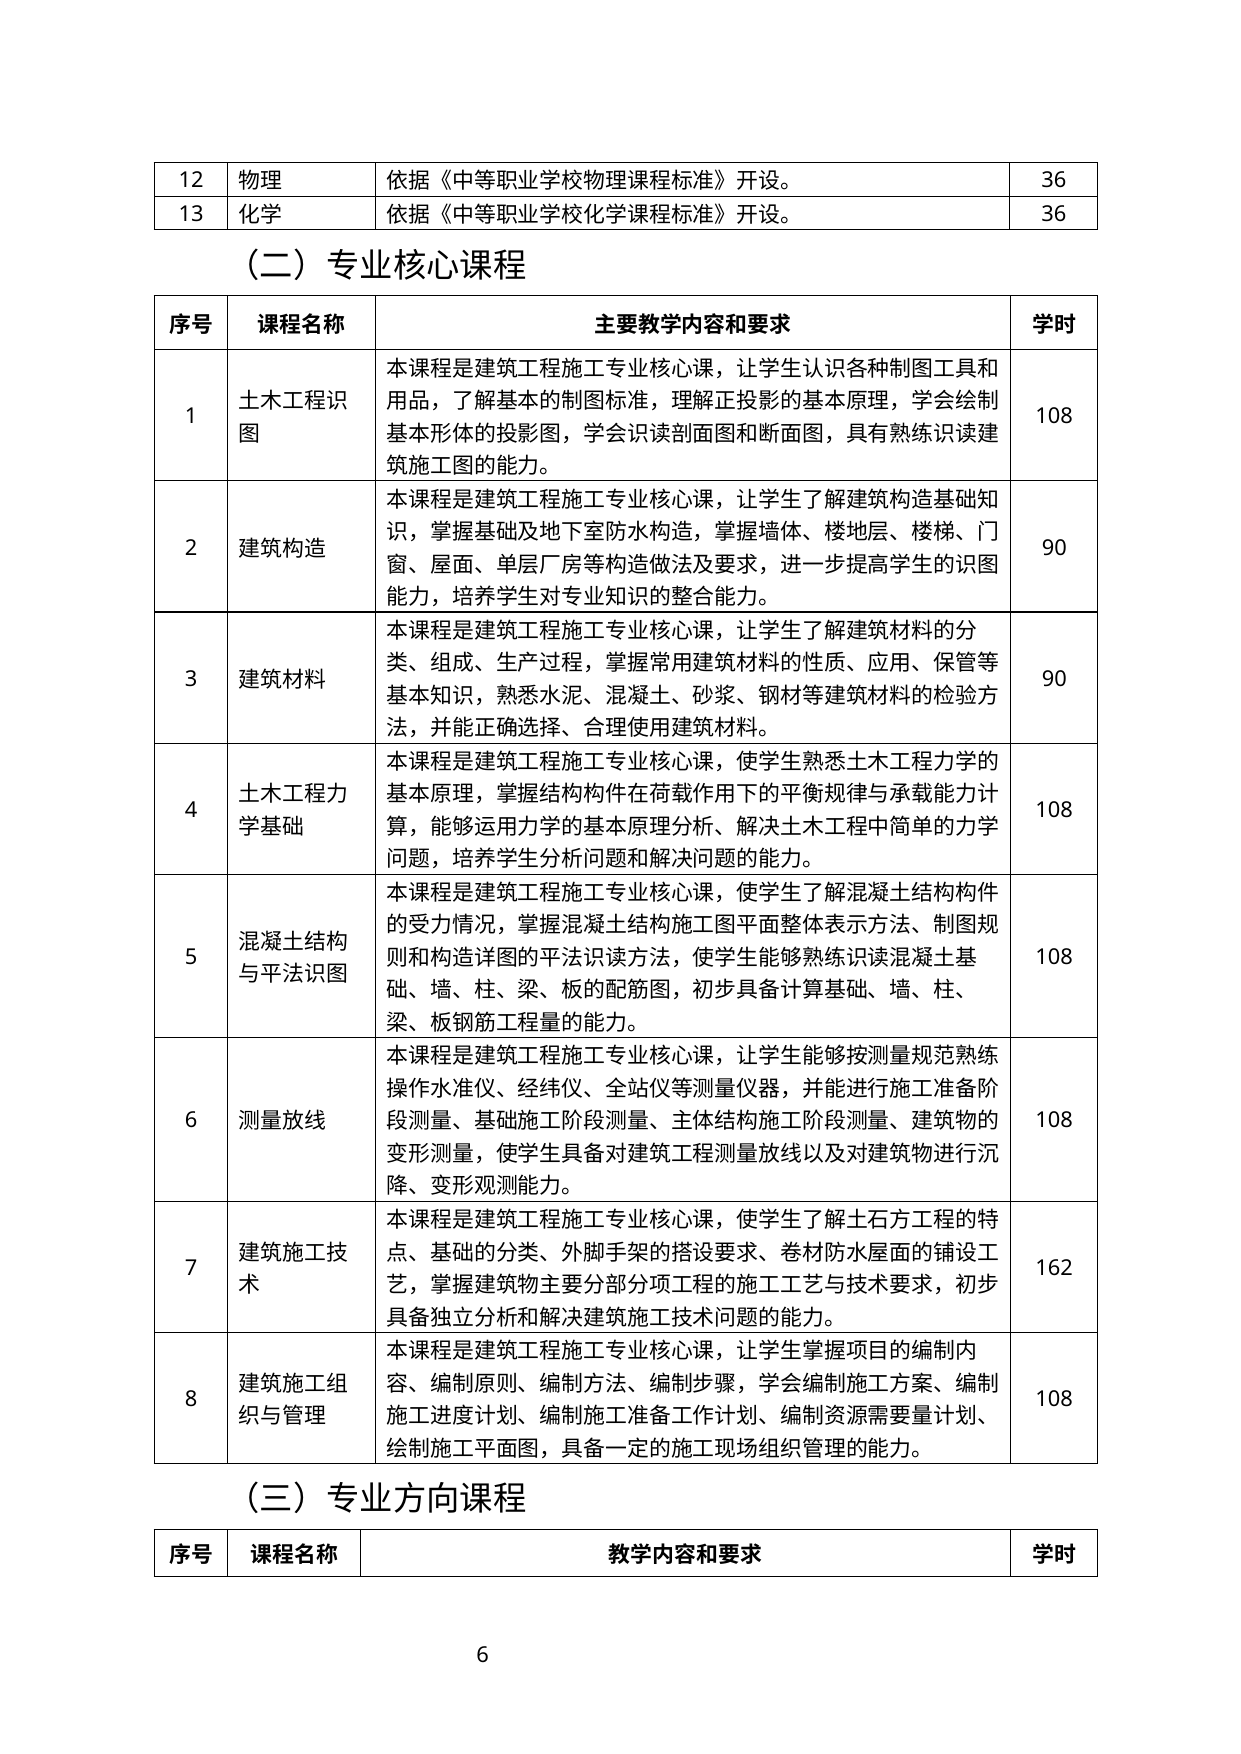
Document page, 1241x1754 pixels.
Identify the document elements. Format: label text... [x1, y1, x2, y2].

table_cell 本课程是建筑工程施工专业核心课，让学生了解建筑材料的分类、组成、生产过程，掌握常用建筑材料的性质、应用、保管等基本知识，熟悉水泥、混凝土、砂浆、钢材等建筑材料的检验方法，并能正确选择、合理使用建筑材料。 [376, 613, 1010, 742]
text （二）专业核心课程 [159, 230, 1093, 295]
table_cell 化学 [228, 197, 375, 229]
table_cell 162 [1011, 1202, 1097, 1332]
table_cell 12 [155, 163, 227, 196]
table_cell 108 [1011, 350, 1097, 480]
table_cell 本课程是建筑工程施工专业核心课，让学生认识各种制图工具和用品，了解基本的制图标准，理解正投影的基本原理，学会绘制基本形体的投影图，学会识读剖面图和断面图，具有熟练识读建筑施工图的能力。 [376, 350, 1010, 480]
table_cell 8 [155, 1333, 227, 1463]
table_header 课程名称 [228, 1530, 360, 1576]
table_cell 依据《中等职业学校物理课程标准》开设。 [376, 163, 1009, 196]
table_cell 108 [1011, 744, 1097, 873]
table_cell 建筑施工技术 [228, 1202, 375, 1332]
table_cell 5 [155, 875, 227, 1037]
table_cell 本课程是建筑工程施工专业核心课，使学生了解土石方工程的特点、基础的分类、外脚手架的搭设要求、卷材防水屋面的铺设工艺，掌握建筑物主要分部分项工程的施工工艺与技术要求，初步具备独立分析和解决建筑施工技术问题的能力。 [376, 1202, 1010, 1332]
table_header 课程名称 [228, 296, 375, 349]
table_cell 混凝土结构与平法识图 [228, 875, 375, 1037]
table_cell 土木工程力学基础 [228, 744, 375, 873]
table_cell 建筑材料 [228, 613, 375, 742]
table_cell 本课程是建筑工程施工专业核心课，使学生熟悉土木工程力学的基本原理，掌握结构构件在荷载作用下的平衡规律与承载能力计算，能够运用力学的基本原理分析、解决土木工程中简单的力学问题，培养学生分析问题和解决问题的能力。 [376, 744, 1010, 873]
table_cell 108 [1011, 1038, 1097, 1201]
table_header 学时 [1011, 1530, 1097, 1576]
table_cell 测量放线 [228, 1038, 375, 1201]
table_cell 3 [155, 613, 227, 742]
table_header 教学内容和要求 [361, 1530, 1010, 1576]
table_cell 本课程是建筑工程施工专业核心课，让学生了解建筑构造基础知识，掌握基础及地下室防水构造，掌握墙体、楼地层、楼梯、门窗、屋面、单层厂房等构造做法及要求，进一步提高学生的识图能力，培养学生对专业知识的整合能力。 [376, 481, 1010, 611]
table_cell 2 [155, 481, 227, 611]
table_cell 本课程是建筑工程施工专业核心课，让学生掌握项目的编制内容、编制原则、编制方法、编制步骤，学会编制施工方案、编制施工进度计划、编制施工准备工作计划、编制资源需要量计划、绘制施工平面图，具备一定的施工现场组织管理的能力。 [376, 1333, 1010, 1463]
table_cell 6 [155, 1038, 227, 1201]
table_cell 4 [155, 744, 227, 873]
table_cell 依据《中等职业学校化学课程标准》开设。 [376, 197, 1009, 229]
table_cell 土木工程识图 [228, 350, 375, 480]
table_cell 90 [1011, 481, 1097, 611]
table_cell 本课程是建筑工程施工专业核心课，让学生能够按测量规范熟练操作水准仪、经纬仪、全站仪等测量仪器，并能进行施工准备阶段测量、基础施工阶段测量、主体结构施工阶段测量、建筑物的变形测量，使学生具备对建筑工程测量放线以及对建筑物进行沉降、变形观测能力。 [376, 1038, 1010, 1201]
table_header 序号 [155, 296, 227, 349]
table_cell 7 [155, 1202, 227, 1332]
table_cell 13 [155, 197, 227, 229]
table_cell 90 [1011, 613, 1097, 742]
table_cell 36 [1010, 163, 1097, 196]
table_cell 108 [1011, 1333, 1097, 1463]
table_cell 1 [155, 350, 227, 480]
table_header 学时 [1011, 296, 1097, 349]
text （三）专业方向课程 [159, 1464, 1093, 1529]
table_cell 物理 [228, 163, 375, 196]
table_cell 建筑构造 [228, 481, 375, 611]
table_header 序号 [155, 1530, 227, 1576]
table_cell 建筑施工组织与管理 [228, 1333, 375, 1463]
table_header 主要教学内容和要求 [376, 296, 1010, 349]
table_cell 36 [1010, 197, 1097, 229]
table_cell 本课程是建筑工程施工专业核心课，使学生了解混凝土结构构件的受力情况，掌握混凝土结构施工图平面整体表示方法、制图规则和构造详图的平法识读方法，使学生能够熟练识读混凝土基础、墙、柱、梁、板的配筋图，初步具备计算基础、墙、柱、梁、板钢筋工程量的能力。 [376, 875, 1010, 1037]
table_cell 108 [1011, 875, 1097, 1037]
